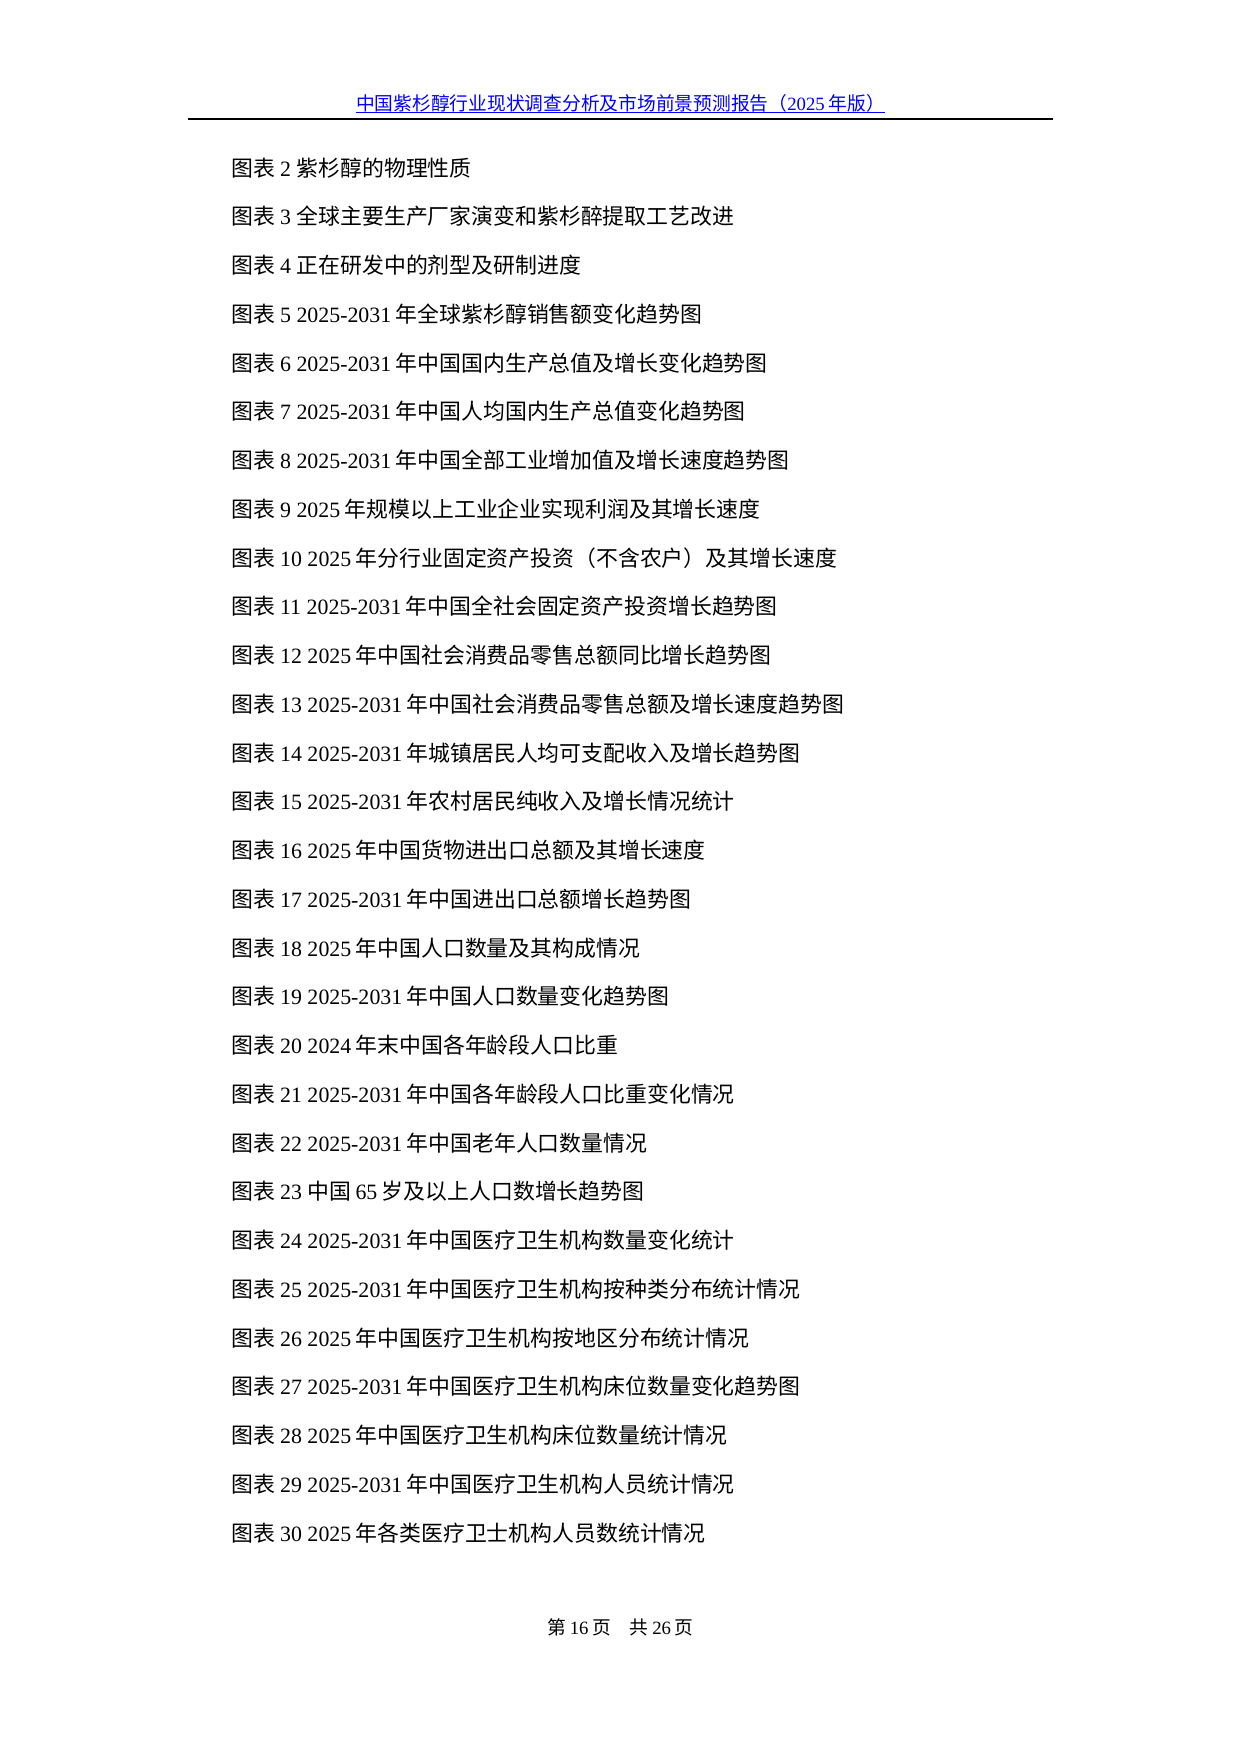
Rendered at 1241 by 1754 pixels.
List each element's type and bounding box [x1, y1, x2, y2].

text [187, 150, 1053, 1548]
